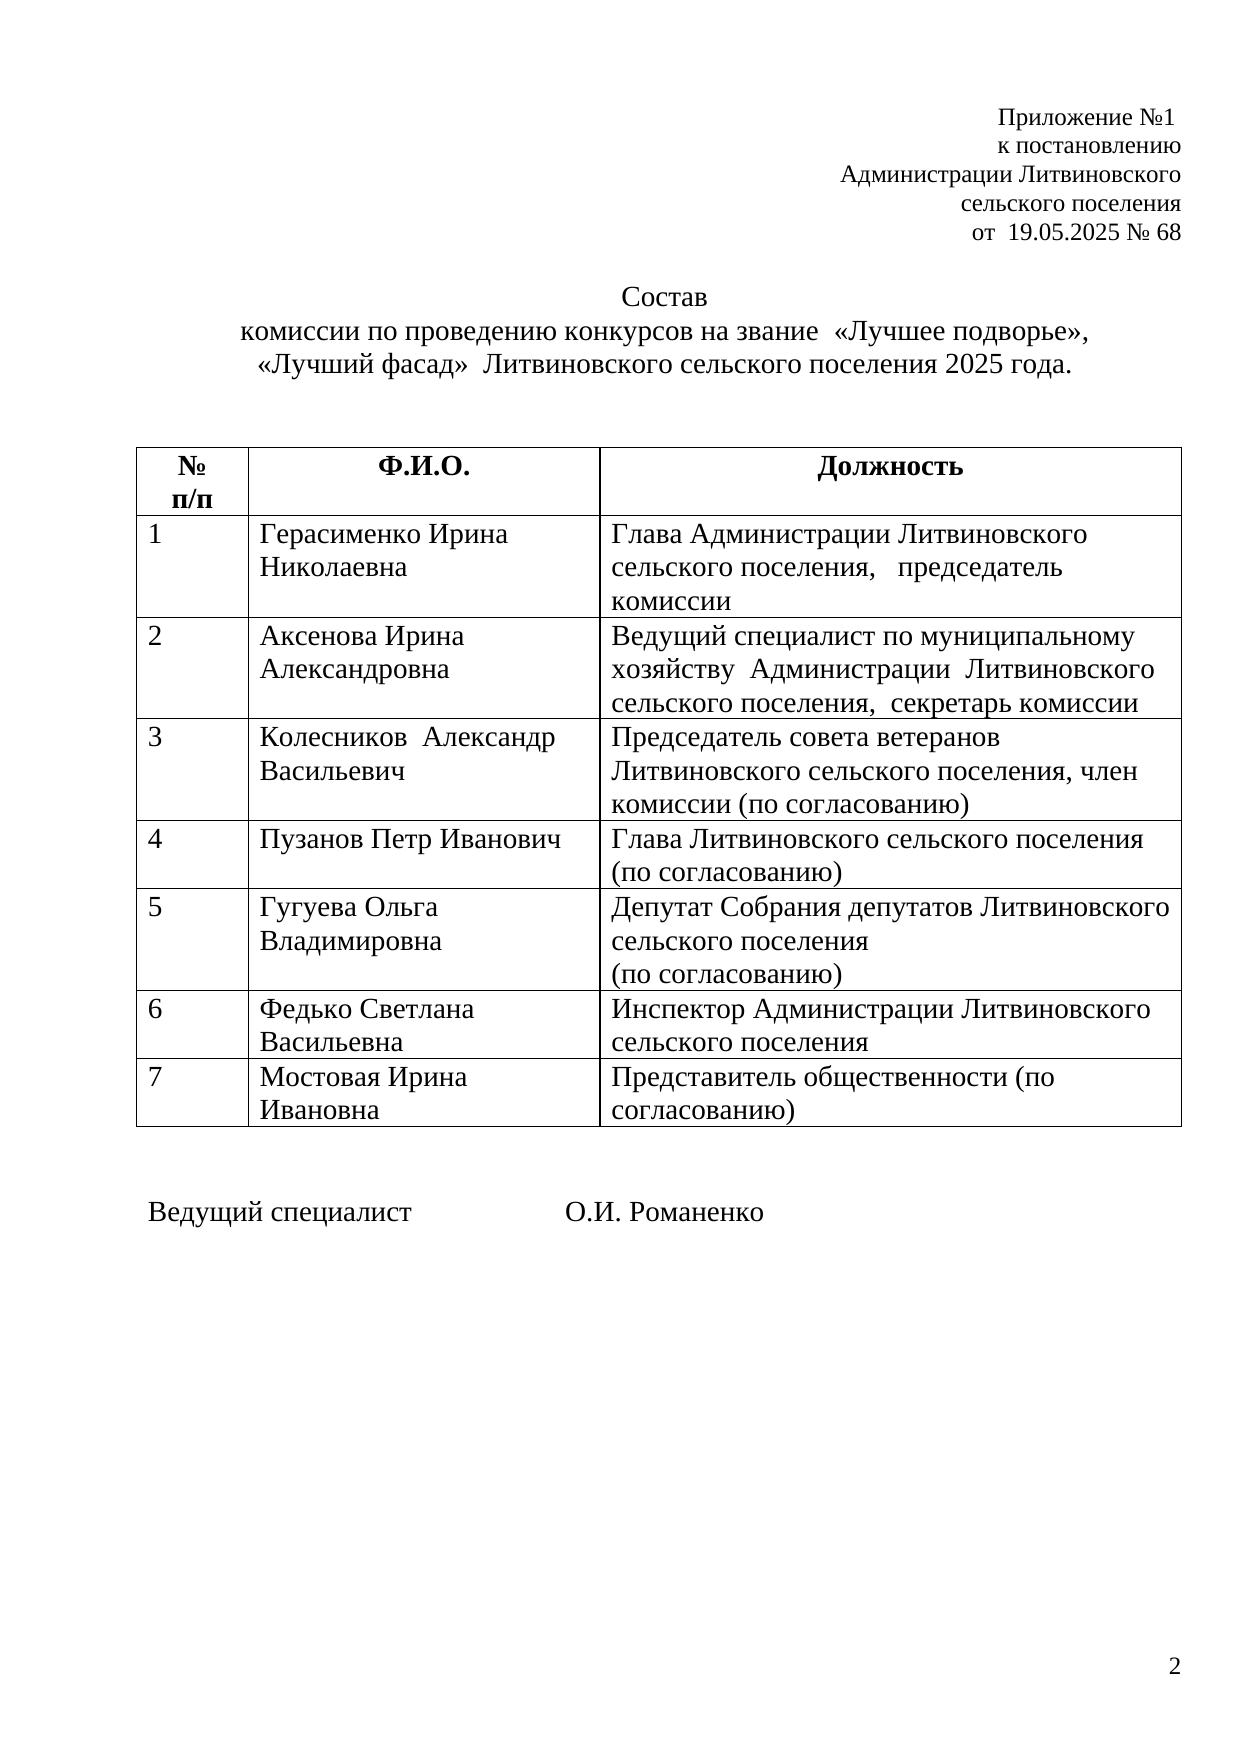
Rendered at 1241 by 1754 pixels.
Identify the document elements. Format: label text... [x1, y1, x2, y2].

list сельского поселения [148, 188, 1181, 217]
table_header № п/п [137, 448, 248, 515]
table_cell Аксенова Ирина Александровна [249, 618, 599, 718]
list Приложение №1 [148, 102, 1181, 131]
table_cell 4 [137, 821, 248, 888]
table_cell Колесников Александр Васильевич [249, 719, 599, 820]
list Состав [148, 279, 1181, 313]
table_cell Инспектор Администрации Литвиновского сельского поселения [601, 991, 1181, 1058]
table_cell 2 [137, 618, 248, 718]
table_cell Председатель совета ветеранов Литвиновского сельского поселения, член комиссии (по согласованию) [601, 719, 1181, 820]
table_cell Глава Администрации Литвиновского сельского поселения, председатель комиссии [601, 516, 1181, 617]
table_cell Федько Светлана Васильевна [249, 991, 599, 1058]
list от 19.05.2025 № 68 [148, 217, 1181, 246]
table_cell 7 [137, 1059, 248, 1126]
table_cell Представитель общественности (по согласованию) [601, 1059, 1181, 1126]
table_header Должность [601, 448, 1181, 515]
table_cell Глава Литвиновского сельского поселения (по согласованию) [601, 821, 1181, 888]
table_cell 5 [137, 889, 248, 990]
table_cell Гугуева Ольга Владимировна [249, 889, 599, 990]
table_cell Мостовая Ирина Ивановна [249, 1059, 599, 1126]
table_cell 1 [137, 516, 248, 617]
table_header Ф.И.О. [249, 448, 599, 515]
table_cell 3 [137, 719, 248, 820]
list Администрации Литвиновского [148, 159, 1181, 188]
list Ведущий специалист О.И. Романенко [148, 1194, 1181, 1228]
list комиссии по проведению конкурсов на звание «Лучшее подворье», «Лучший фасад» Литвиновского сельского поселения 2025 года. [148, 313, 1181, 380]
table_cell Пузанов Петр Иванович [249, 821, 599, 888]
list к постановлению [148, 131, 1181, 159]
table_cell Депутат Собрания депутатов Литвиновского сельского поселения (по согласованию) [601, 889, 1181, 990]
table_cell Ведущий специалист по муниципальному хозяйству Администрации Литвиновского сельского поселения, секретарь комиссии [601, 618, 1181, 718]
table_cell Герасименко Ирина Николаевна [249, 516, 599, 617]
table_cell 6 [137, 991, 248, 1058]
